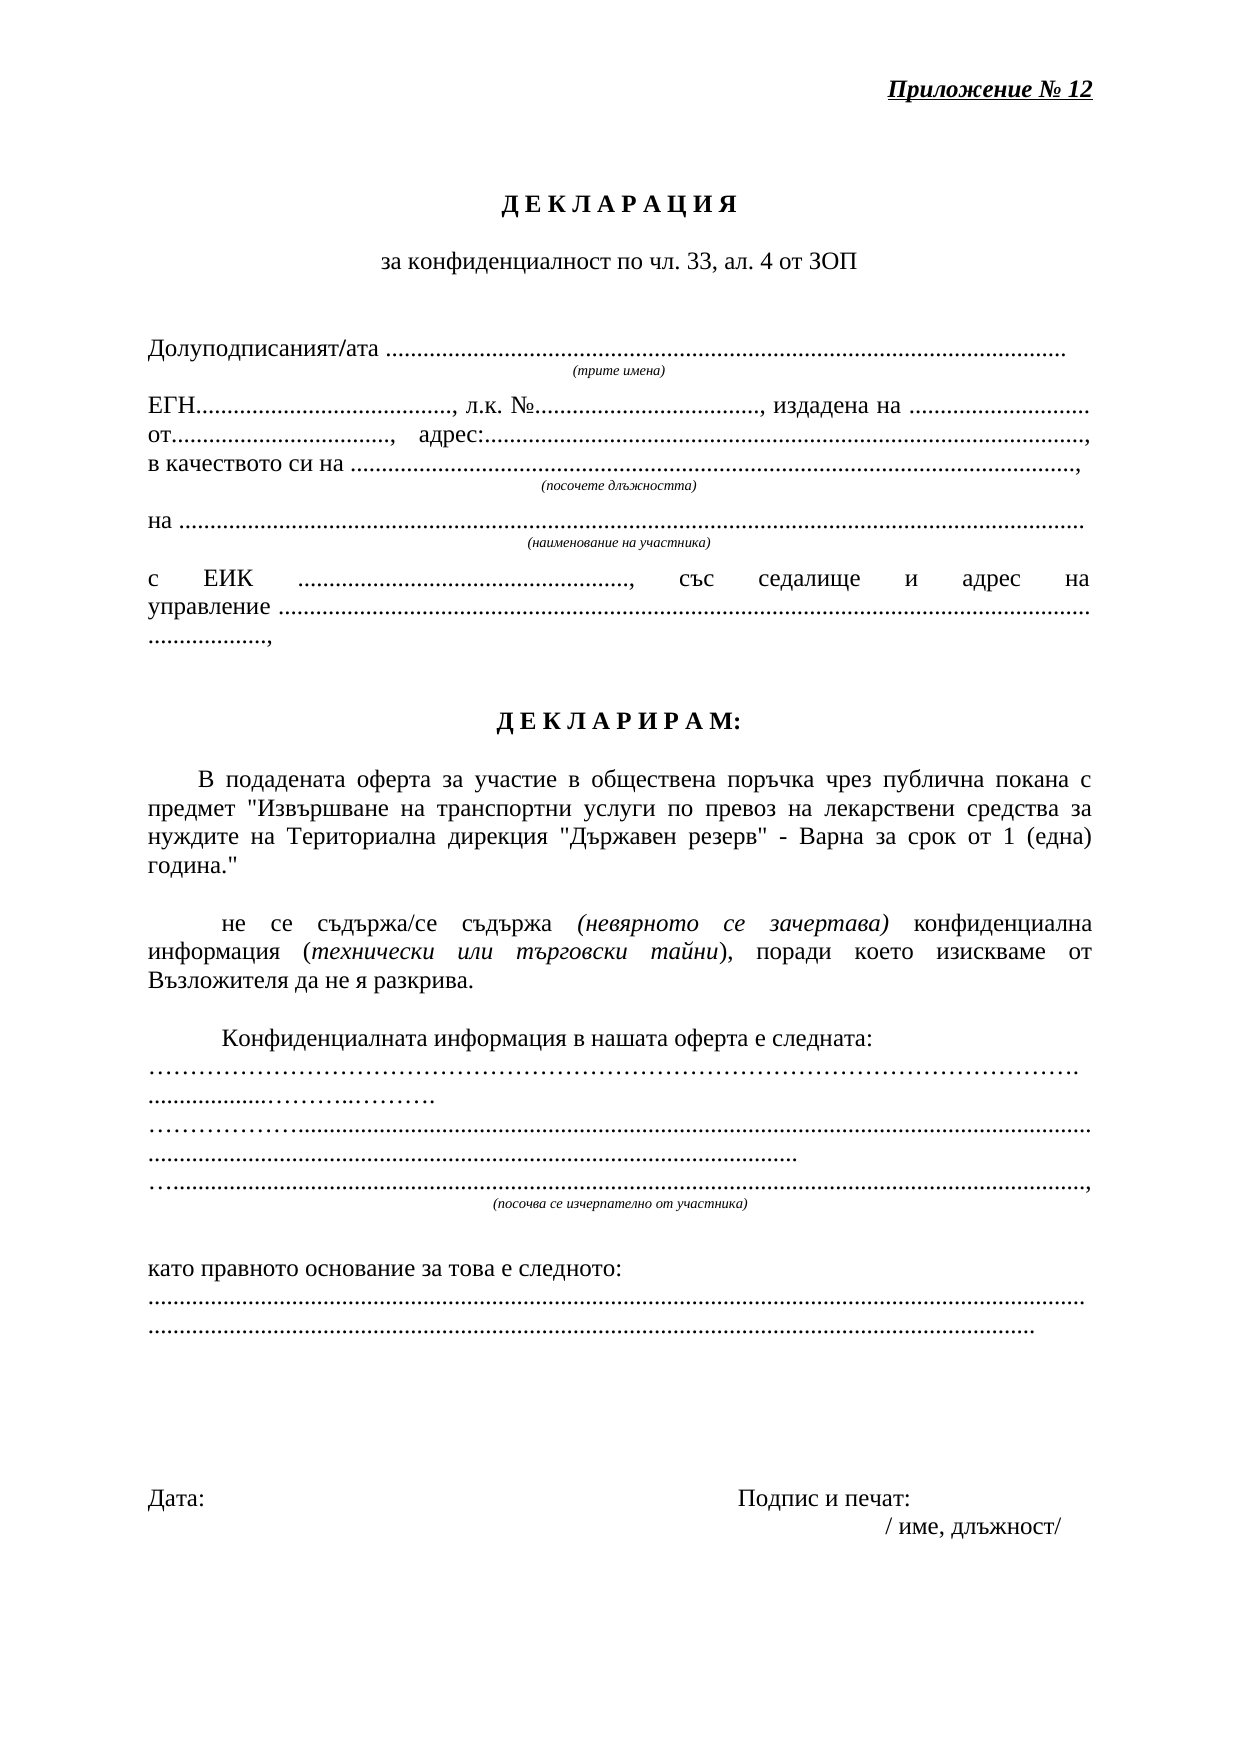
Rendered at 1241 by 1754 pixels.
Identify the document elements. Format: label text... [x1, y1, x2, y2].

text ...................………..……….……………….......................................................................................................................................................................................................................................….................................................................................................................................................., [148, 1080, 1093, 1195]
text (посочва се изчерпателно от участника) [148, 1195, 1093, 1224]
text …………………………………………………………………………………………………. [148, 1051, 1093, 1080]
text Приложение № 12 [148, 74, 1093, 103]
text (наименование на участника) [148, 534, 1090, 563]
text за конфиденциалност по чл. 33, ал. 4 от ЗОП [148, 246, 1090, 275]
text Д Е К Л А Р А Ц И Я [148, 189, 1090, 218]
text Конфиденциалната информация в нашата оферта е следната: [148, 1023, 1093, 1051]
text (трите имена) [148, 361, 1090, 390]
text Д Е К Л А Р И Р А М: [148, 706, 1090, 735]
text (посочете длъжността) [148, 476, 1090, 505]
text В подадената оферта за участие в обществена поръчка чрез публична покана с предмет "Извършване на транспортни услуги по превоз на лекарствени средства за нуждите на Териториална дирекция "Държавен резерв" - Варна за срок от 1 (една) година." [148, 764, 1093, 879]
text ЕГН........................................., л.к. №...................................., издадена на ............................. от..................................., адрес:................................................................................................, в качеството си на ...................................................................................................................., [148, 390, 1090, 476]
text като правното основание за това е следното: [148, 1253, 1093, 1281]
text .................................................................................................................................................................................................................................................................................................... [148, 1281, 1090, 1339]
text / име, длъжност/ [148, 1511, 1093, 1540]
text с ЕИК ....................................................., със седалище и адрес на управление ....................................................................................................................................................., [148, 563, 1090, 649]
text Дата: Подпис и печат: [148, 1483, 1093, 1511]
text не се съдържа/се съдържа (невярното се зачертава) конфиденциална информация (технически или търговски тайни), поради което изискваме от Възложителя да не я разкрива. [148, 908, 1093, 994]
text на ................................................................................................................................................. [148, 505, 1090, 534]
text Долуподписаният/ата ............................................................................................................. [148, 333, 1090, 361]
